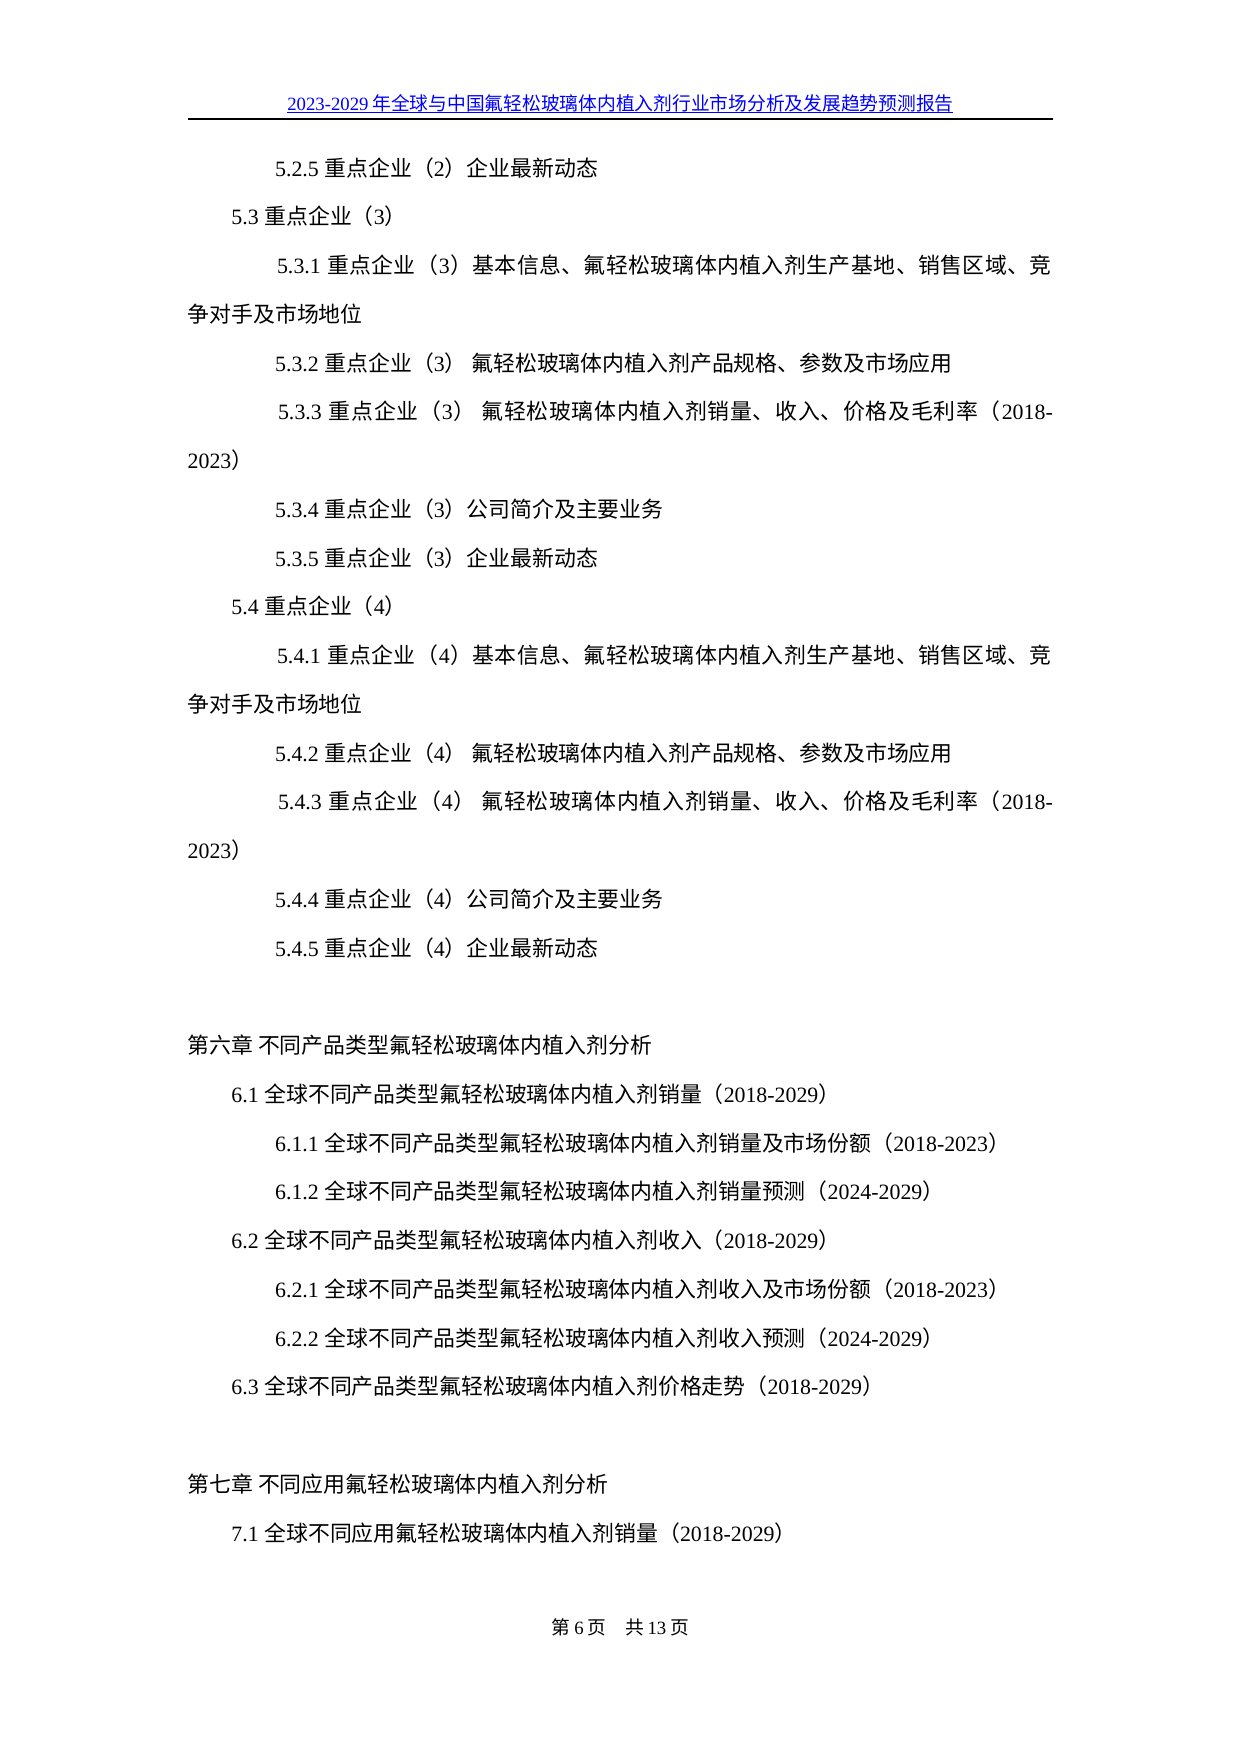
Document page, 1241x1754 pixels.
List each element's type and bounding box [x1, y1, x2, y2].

text [187, 150, 1053, 1548]
